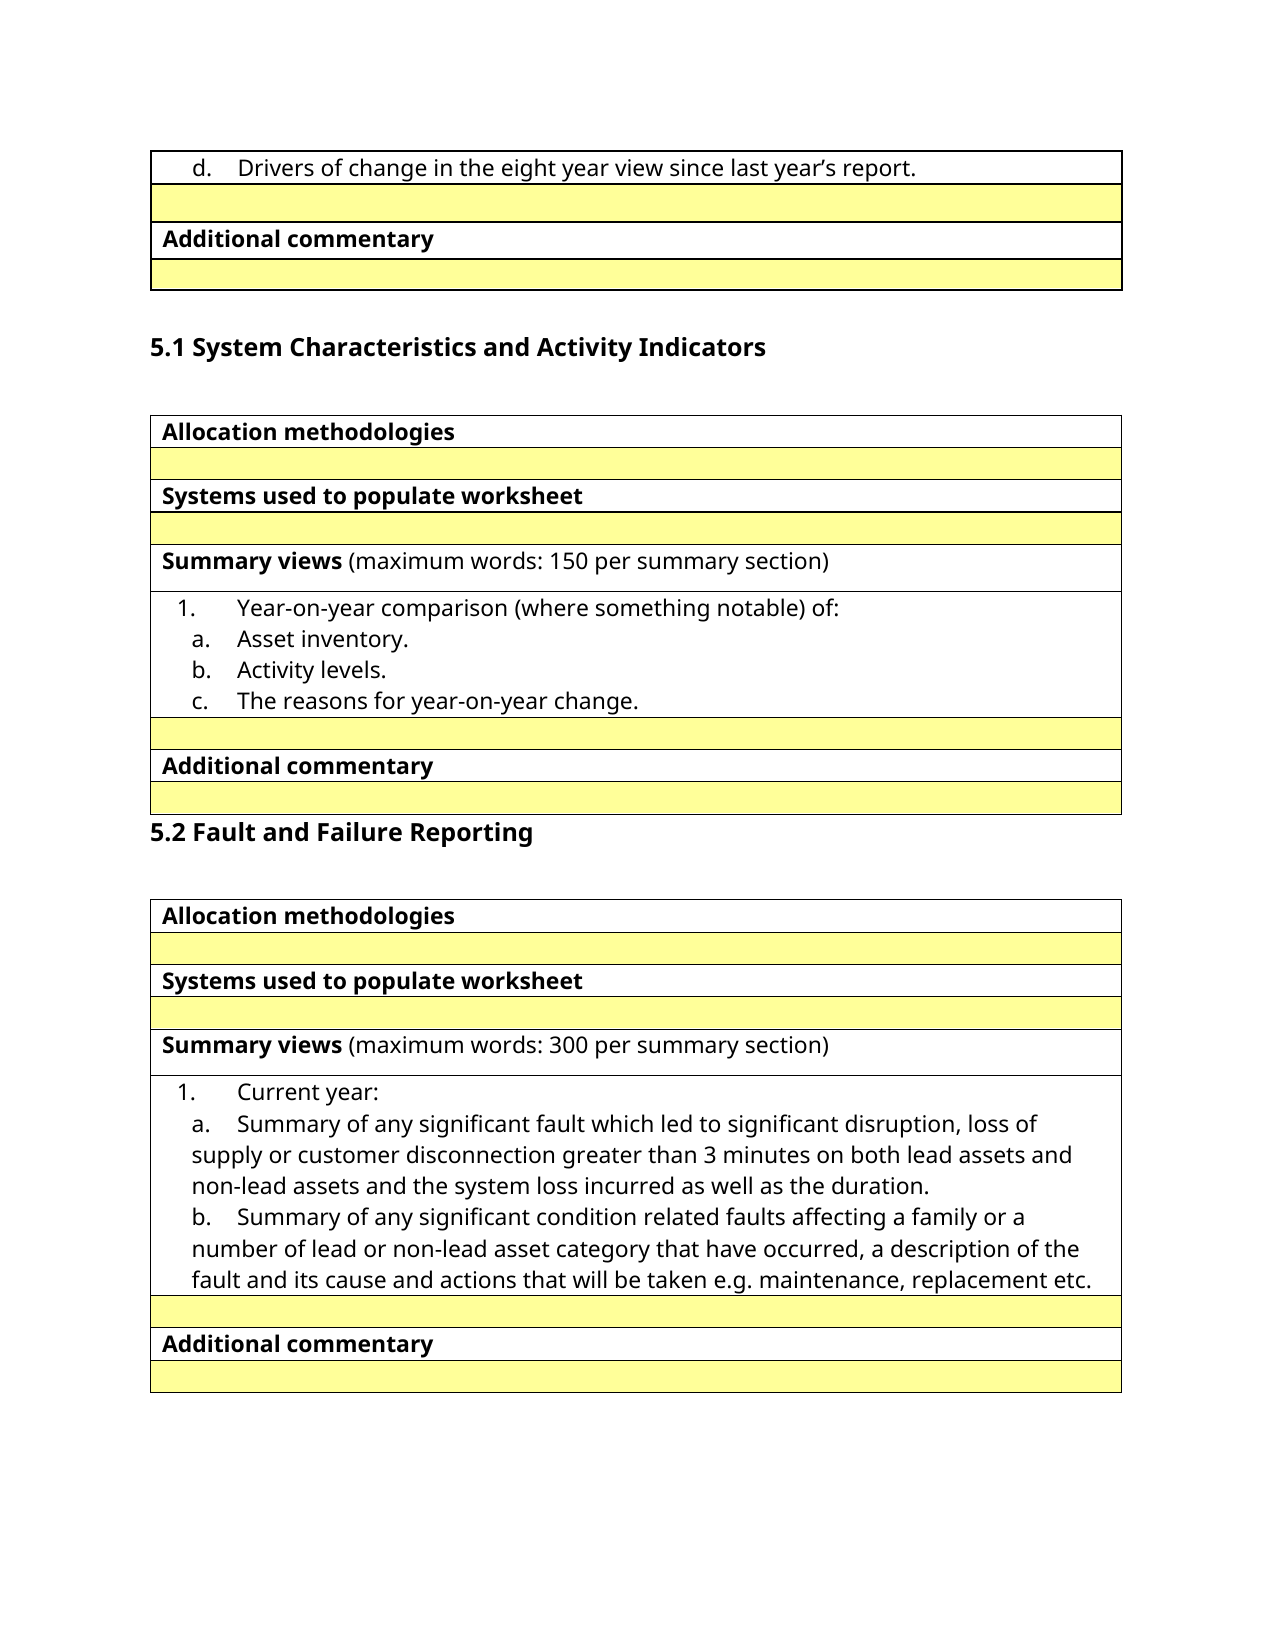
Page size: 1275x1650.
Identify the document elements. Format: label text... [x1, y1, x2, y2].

text 5.1 System Characteristics and Activity Indicators [150, 330, 1125, 364]
table_cell [151, 513, 1121, 544]
table_cell Additional commentary [152, 223, 1121, 258]
table_cell [151, 1296, 1121, 1327]
table_cell Year-on-year comparison (where something notable) of: Asset inventory. Activity levels. The reasons for year-on-year change. [151, 592, 1121, 717]
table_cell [152, 152, 1121, 183]
table_cell Additional commentary [151, 1328, 1121, 1359]
table_cell Additional commentary [151, 750, 1121, 781]
table_cell [151, 933, 1121, 964]
table_cell Summary views (maximum words: 150 per summary section) [151, 545, 1121, 591]
table_cell Systems used to populate worksheet [151, 965, 1121, 996]
table_cell [151, 448, 1121, 479]
table_cell [151, 997, 1121, 1028]
table_cell [151, 782, 1121, 813]
table_cell Systems used to populate worksheet [151, 480, 1121, 511]
table_cell [152, 260, 1121, 288]
table_cell [151, 718, 1121, 749]
table_cell Summary views (maximum words: 300 per summary section) [151, 1030, 1121, 1075]
table_header Allocation methodologies [151, 416, 1121, 447]
table_cell Current year: Summary of any significant fault which led to significant disruption, loss of supply or customer disconnection greater than 3 minutes on both lead assets and non-lead assets and the system loss incurred as well as the duration. Summary of any significant condition related faults affecting a family or a number of lead or non-lead asset category that have occurred, a description of the fault and its cause and actions that will be taken e.g. maintenance, replacement etc. [151, 1076, 1121, 1295]
table_cell [152, 185, 1121, 221]
table_cell [151, 1361, 1121, 1392]
table_header Allocation methodologies [151, 900, 1121, 932]
text 5.2 Fault and Failure Reporting [150, 814, 1125, 848]
